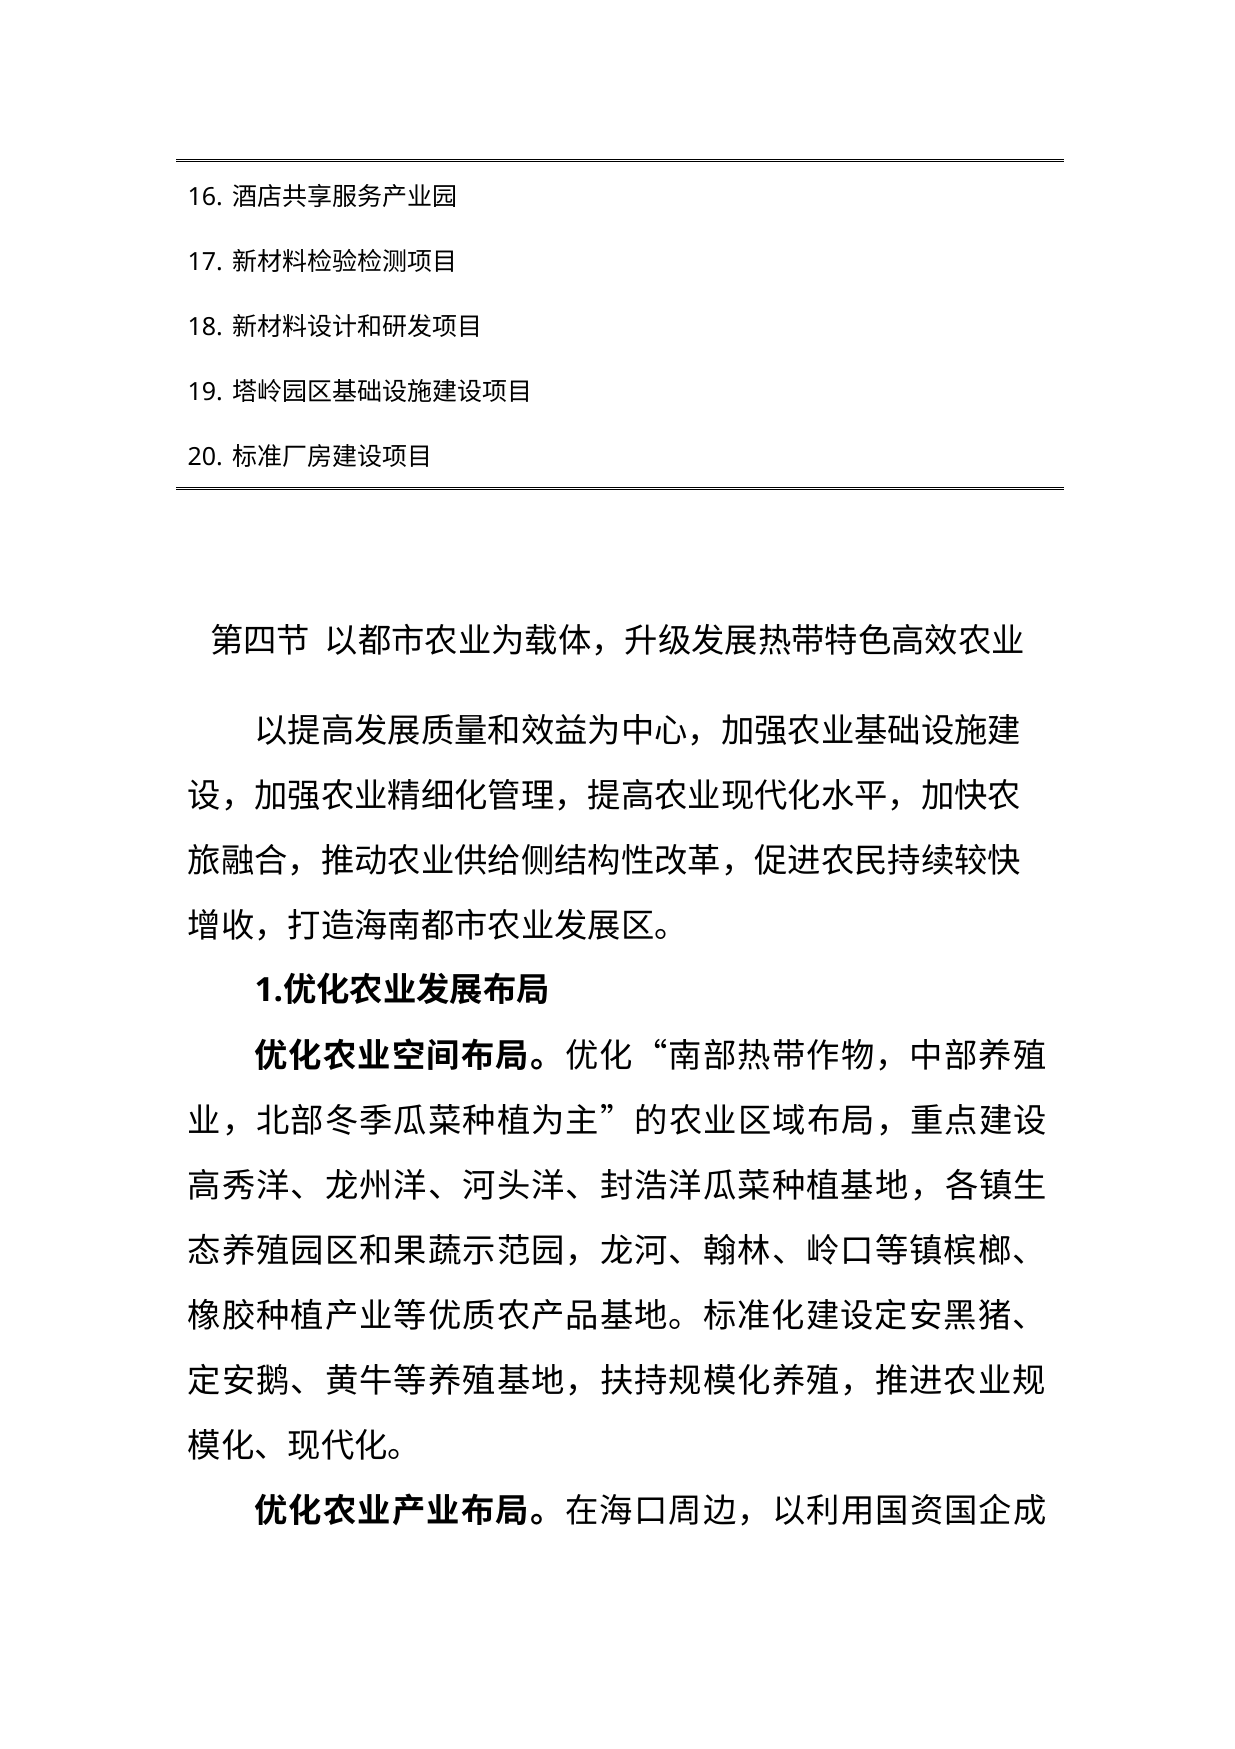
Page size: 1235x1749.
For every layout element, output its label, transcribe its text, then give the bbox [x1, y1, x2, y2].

text 第四节 以都市农业为载体，升级发展热带特色高效农业 [187, 605, 1047, 670]
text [187, 1475, 1047, 1540]
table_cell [176, 162, 1064, 487]
text 以提高发展质量和效益为中心，加强农业基础设施建设，加强农业精细化管理，提高农业现代化水平，加快农旅融合，推动农业供给侧结构性改革，促进农民持续较快增收，打造海南都市农业发展区。 [187, 695, 1047, 955]
text 优化农业空间布局。优化“南部热带作物，中部养殖业，北部冬季瓜菜种植为主”的农业区域布局，重点建设高秀洋、龙州洋、河头洋、封浩洋瓜菜种植基地，各镇生态养殖园区和果蔬示范园，龙河、翰林、岭口等镇槟榔、橡胶种植产业等优质农产品基地。标准化建设定安黑猪、定安鹅、黄牛等养殖基地，扶持规模化养殖，推进农业规模化、现代化。 [187, 1020, 1047, 1475]
text 1.优化农业发展布局 [187, 955, 1047, 1020]
